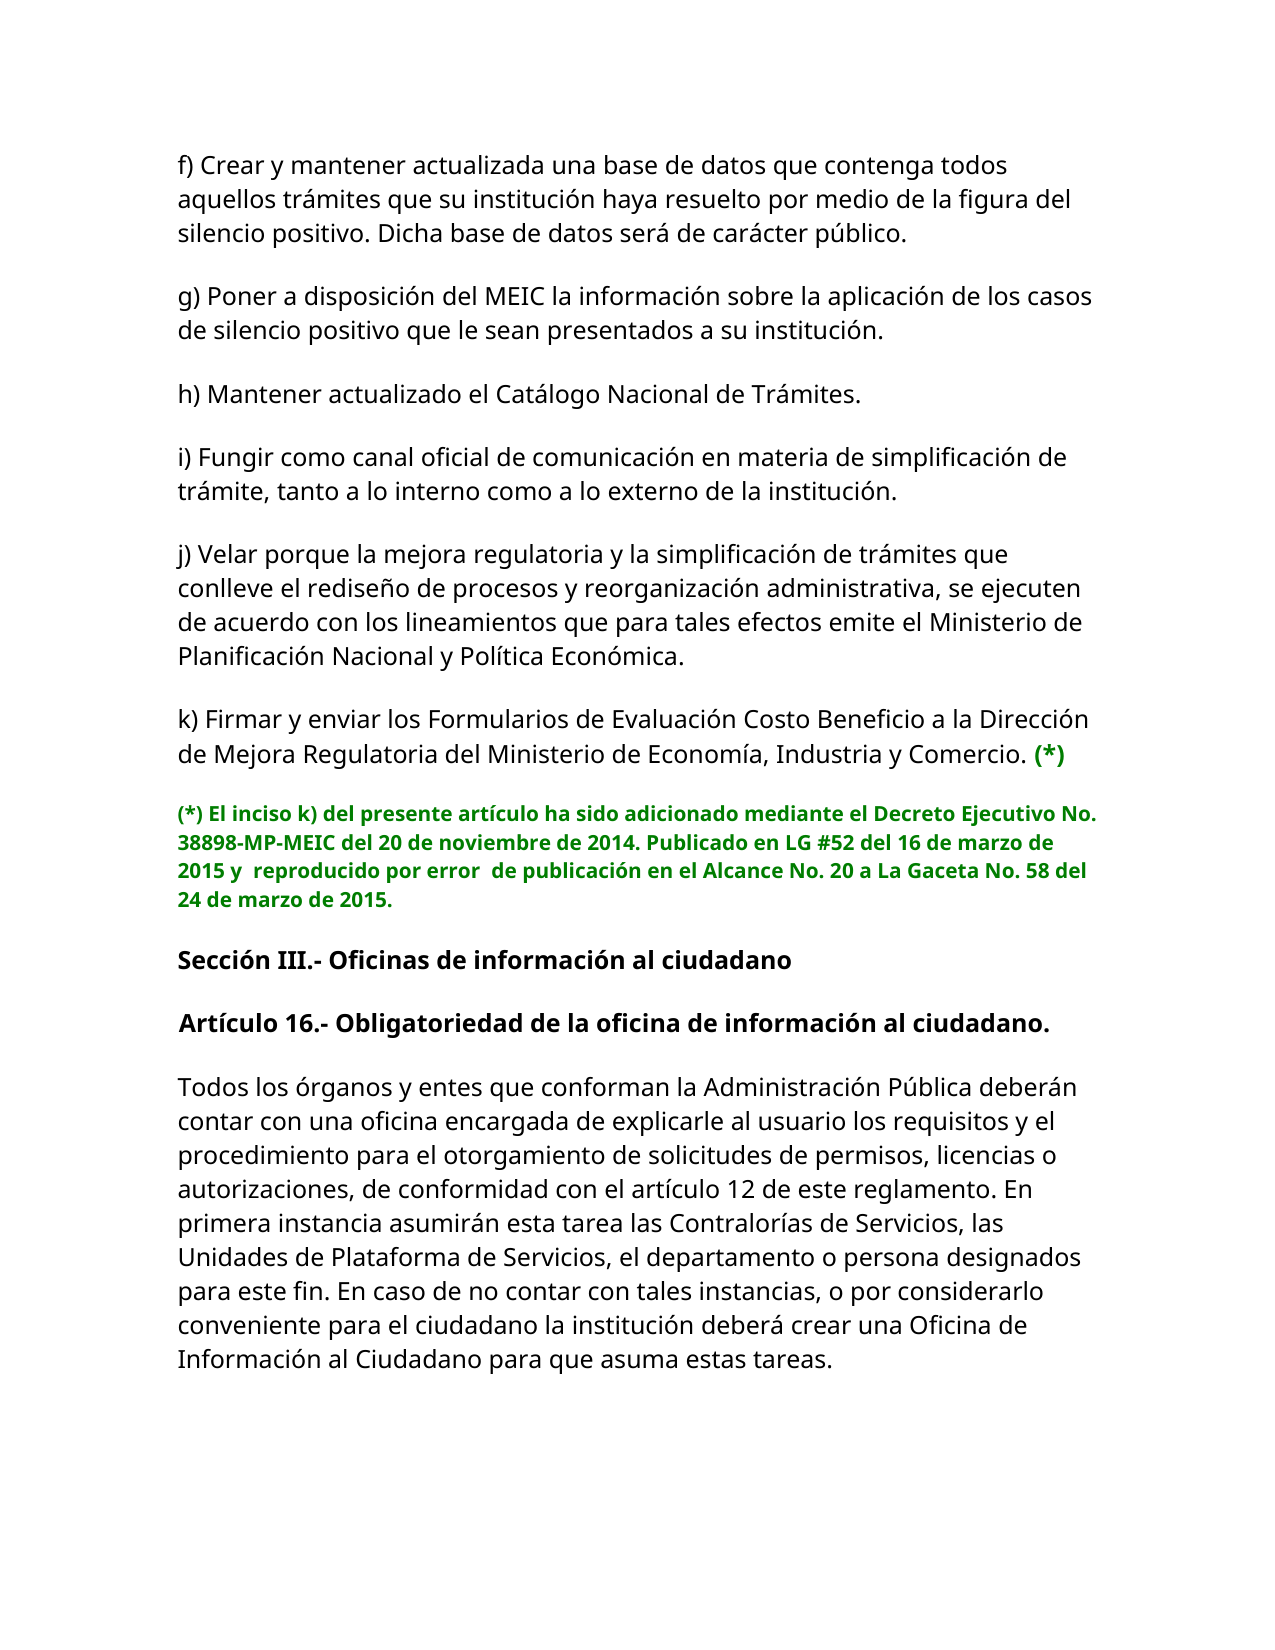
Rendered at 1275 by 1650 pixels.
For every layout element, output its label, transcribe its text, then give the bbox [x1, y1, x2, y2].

text j) Velar porque la mejora regulatoria y la simplificación de trámites que conlleve el rediseño de procesos y reorganización administrativa, se ejecuten de acuerdo con los lineamientos que para tales efectos emite el Ministerio de Planificación Nacional y Política Económica. [177, 537, 1098, 673]
text Artículo 16.- Obligatoriedad de la oficina de información al ciudadano. [179, 1006, 1096, 1040]
text h) Mantener actualizado el Catálogo Nacional de Trámites. [177, 376, 1098, 410]
text k) Firmar y enviar los Formularios de Evaluación Costo Beneficio a la Dirección de Mejora Regulatoria del Ministerio de Economía, Industria y Comercio. (*) [177, 702, 1098, 770]
text g) Poner a disposición del MEIC la información sobre la aplicación de los casos de silencio positivo que le sean presentados a su institución. [177, 279, 1098, 347]
text Sección III.- Oficinas de información al ciudadano [177, 942, 1098, 1004]
text i) Fungir como canal oficial de comunicación en materia de simplificación de trámite, tanto a lo interno como a lo externo de la institución. [177, 439, 1098, 508]
text f) Crear y mantener actualizada una base de datos que contenga todos aquellos trámites que su institución haya resuelto por medio de la figura del silencio positivo. Dicha base de datos será de carácter público. [177, 148, 1098, 250]
text (*) El inciso k) del presente artículo ha sido adicionado mediante el Decreto Ejecutivo No. 38898-MP-MEIC del 20 de noviembre de 2014. Publicado en LG #52 del 16 de marzo de 2015 y reproducido por error de publicación en el Alcance No. 20 a La Gaceta No. 58 del 24 de marzo de 2015. [177, 799, 1098, 913]
text Todos los órganos y entes que conforman la Administración Pública deberán contar con una oficina encargada de explicarle al usuario los requisitos y el procedimiento para el otorgamiento de solicitudes de permisos, licencias o autorizaciones, de conformidad con el artículo 12 de este reglamento. En primera instancia asumirán esta tarea las Contralorías de Servicios, las Unidades de Plataforma de Servicios, el departamento o persona designados para este fin. En caso de no contar con tales instancias, o por considerarlo conveniente para el ciudadano la institución deberá crear una Oficina de Información al Ciudadano para que asuma estas tareas. [177, 1069, 1098, 1376]
